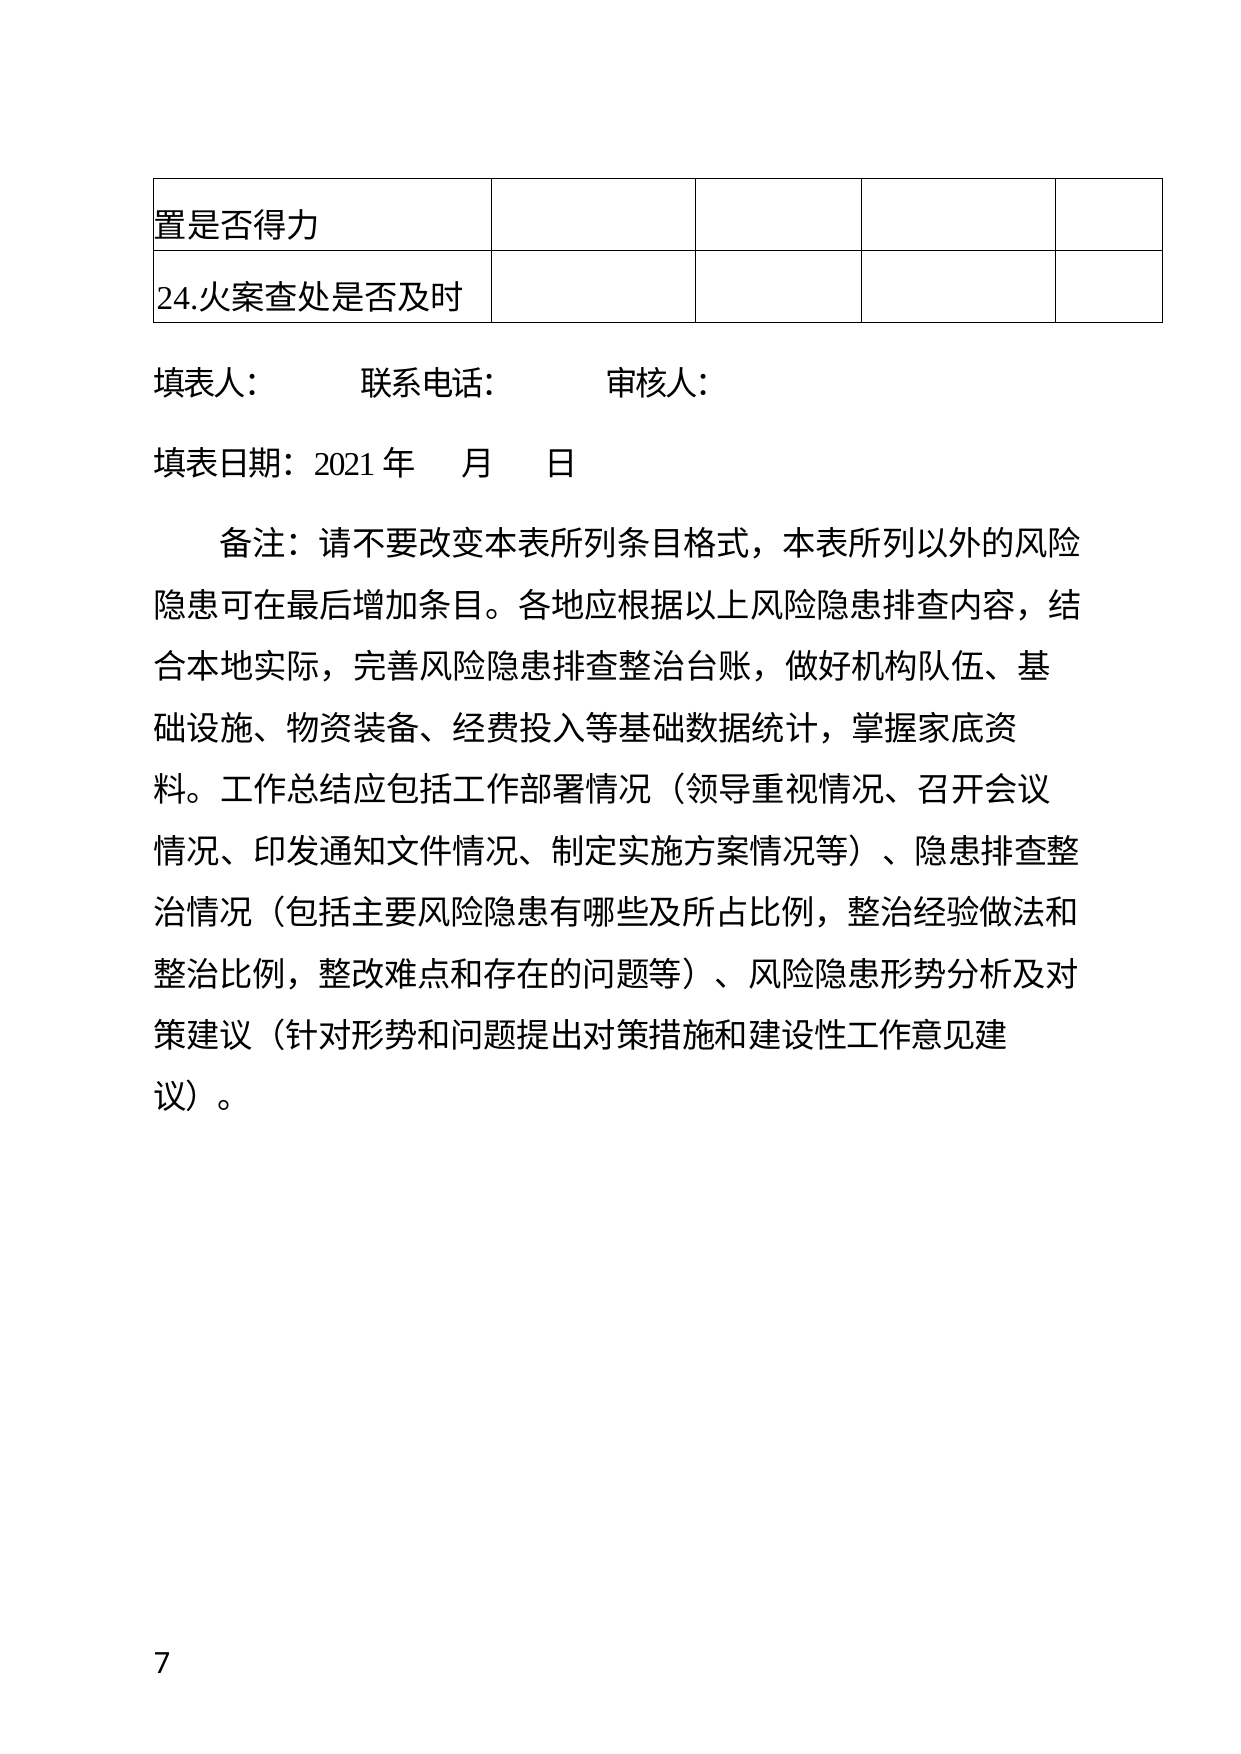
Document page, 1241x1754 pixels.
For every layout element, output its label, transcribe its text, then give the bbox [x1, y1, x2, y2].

table_cell 23.调度指挥和火灾处置是否得力 [154, 179, 491, 250]
text 填表人： 联系电话： 审核人： [153, 346, 1084, 408]
table_cell [1056, 251, 1162, 322]
table_cell [492, 251, 695, 322]
table_cell [1056, 179, 1162, 250]
table_cell [862, 179, 1055, 250]
table_cell [492, 179, 695, 250]
table_cell [696, 179, 861, 250]
text 填表日期：2021年 月 日 [153, 427, 1084, 488]
table_cell 24.火案查处是否及时 [154, 251, 491, 322]
text 备注：请不要改变本表所列条目格式，本表所列以外的风险隐患可在最后增加条目。各地应根据以上风险隐患排查内容，结合本地实际，完善风险隐患排查整治台账，做好机构队伍、基础设施、物资装备、经费投入等基础数据统计，掌握家底资料。工作总结应包括工作部署情况（领导重视情况、召开会议情况、印发通知文件情况、制定实施方案情况等）、隐患排查整治情况（包括主要风险隐患有哪些及所占比例，整治经验做法和整治比例，整改难点和存在的问题等）、风险隐患形势分析及对策建议（针对形势和问题提出对策措施和建设性工作意见建议）。 [153, 507, 1084, 1121]
table_cell [696, 251, 861, 322]
table_cell [862, 251, 1055, 322]
